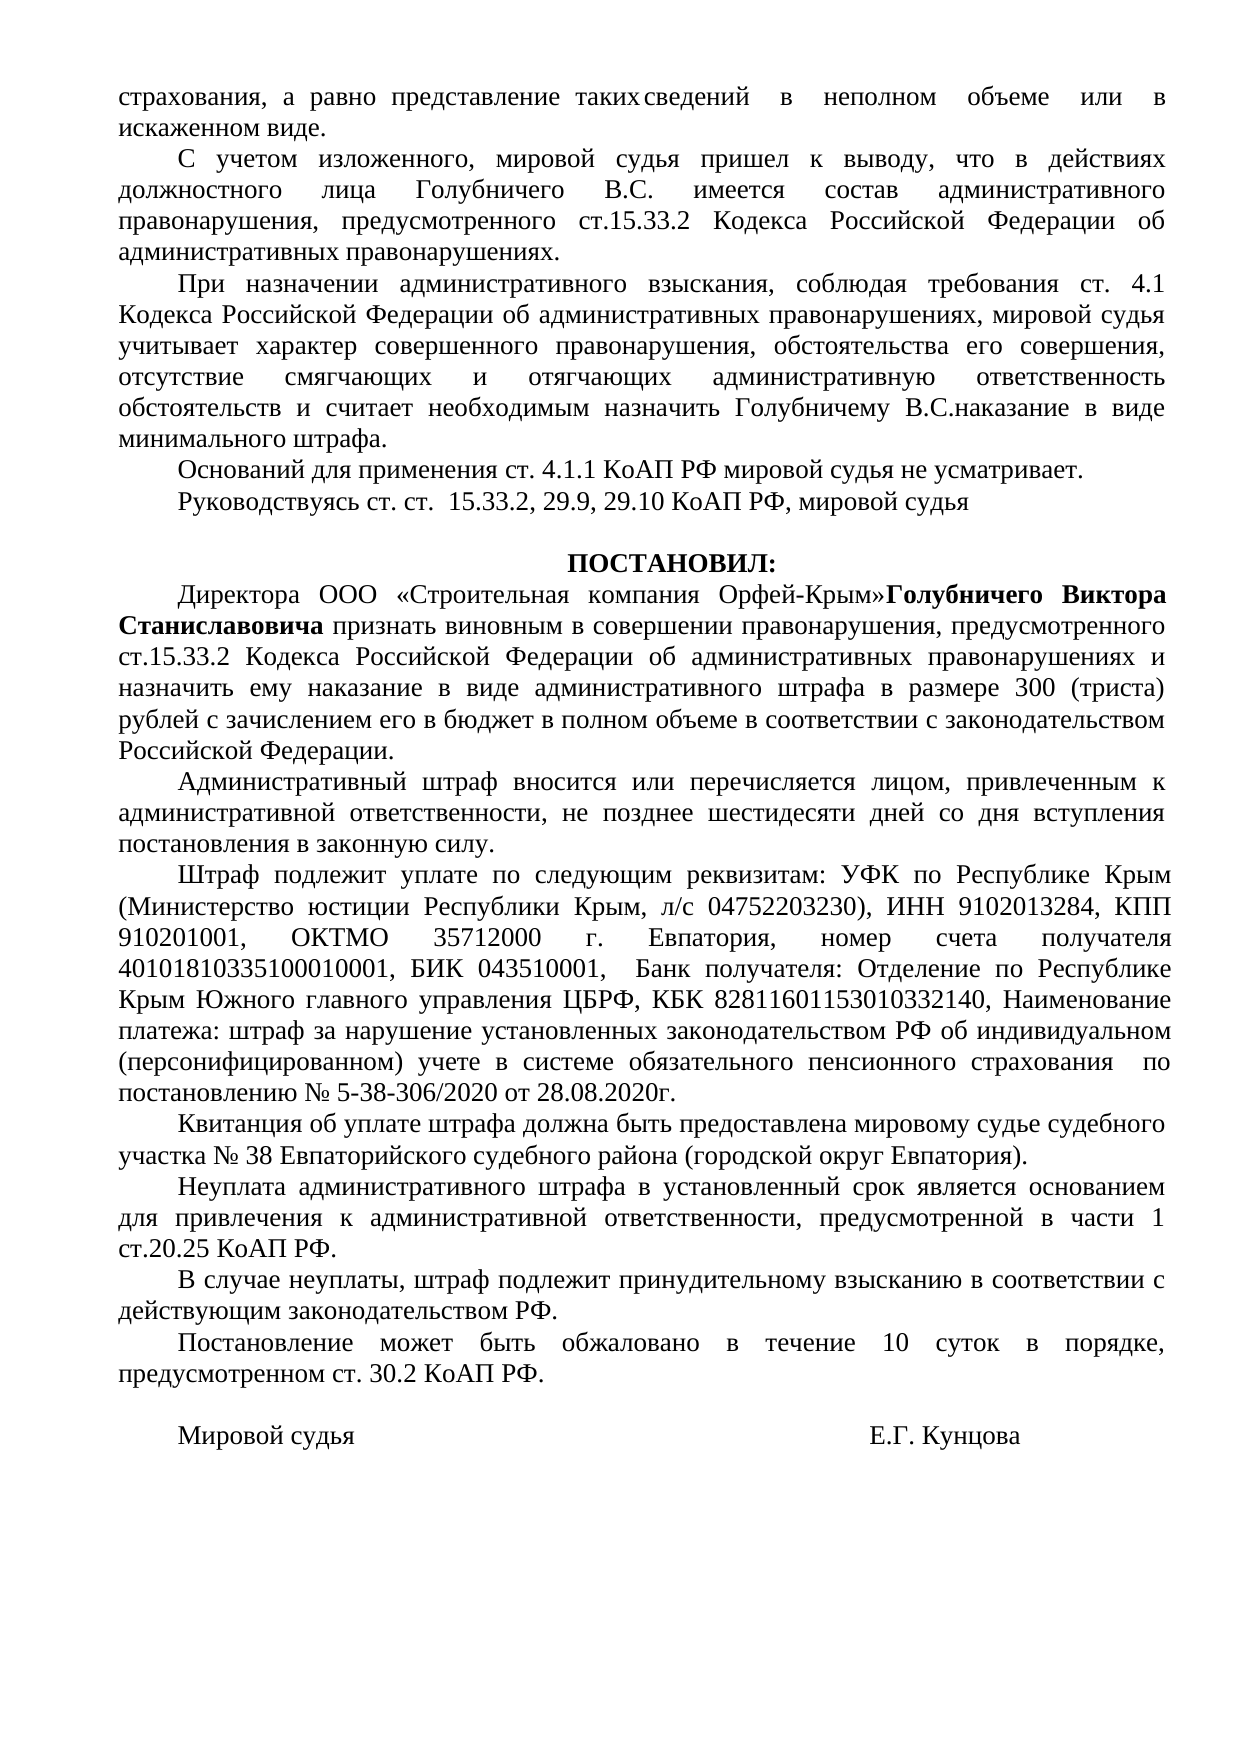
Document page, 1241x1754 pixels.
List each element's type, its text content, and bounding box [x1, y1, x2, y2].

text Штраф подлежит уплате по следующим реквизитам: УФК по Республике Крым (Министерство юстиции Республики Крым, л/с 04752203230), ИНН 9102013284, КПП 910201001, ОКТМО 35712000 г. Евпатория, номер счета получателя 40101810335100010001, БИК 043510001, Банк получателя: Отделение по Республике Крым Южного главного управления ЦБРФ, КБК 82811601153010332140, Наименование платежа: штраф за нарушение установленных законодательством РФ об индивидуальном (персонифицированном) учете в системе обязательного пенсионного страхования по постановлению № 5-38-306/2020 от 28.08.2020г. [118, 858, 1173, 1108]
text Оснований для применения ст. 4.1.1 КоАП РФ мировой судья не усматривает. [118, 453, 1167, 485]
text Административный штраф вносится или перечисляется лицом, привлеченным к административной ответственности, не позднее шестидесяти дней со дня вступления постановления в законную силу. [118, 765, 1167, 858]
text Директора ООО «Строительная компания Орфей-Крым»Голубничего Виктора Станиславовича признать виновным в совершении правонарушения, предусмотренного ст.15.33.2 Кодекса Российской Федерации об административных правонарушениях и назначить ему наказание в виде административного штрафа в размере 300 (триста) рублей с зачислением его в бюджет в полном объеме в соответствии с законодательством Российской Федерации. [118, 578, 1167, 765]
text ПОСТАНОВИЛ: [118, 547, 1167, 578]
text В случае неуплаты, штраф подлежит принудительному взысканию в соответствии с действующим законодательством РФ. [118, 1263, 1167, 1326]
text Квитанция об уплате штрафа должна быть предоставлена мировому судье судебного участка № 38 Евпаторийского судебного района (городской округ Евпатория). [118, 1108, 1167, 1170]
text Мировой судья Е.Г. Кунцова [118, 1419, 1167, 1450]
text Неуплата административного штрафа в установленный срок является основанием для привлечения к административной ответственности, предусмотренной в части 1 ст.20.25 КоАП РФ. [118, 1170, 1167, 1263]
text С учетом изложенного, мировой судья пришел к выводу, что в действиях должностного лица Голубничего В.С. имеется состав административного правонарушения, предусмотренного ст.15.33.2 Кодекса Российской Федерации об административных правонарушениях. [118, 142, 1167, 267]
text Руководствуясь ст. ст. 15.33.2, 29.9, 29.10 КоАП РФ, мировой судья [118, 485, 1167, 516]
text При назначении административного взыскания, соблюдая требования ст. 4.1 Кодекса Российской Федерации об административных правонарушениях, мировой судья учитывает характер совершенного правонарушения, обстоятельства его совершения, отсутствие смягчающих и отягчающих административную ответственность обстоятельств и считает необходимым назначить Голубничему В.С.наказание в виде минимального штрафа. [118, 267, 1167, 453]
text Постановление может быть обжаловано в течение 10 суток в порядке, предусмотренном ст. 30.2 КоАП РФ. [118, 1326, 1167, 1388]
